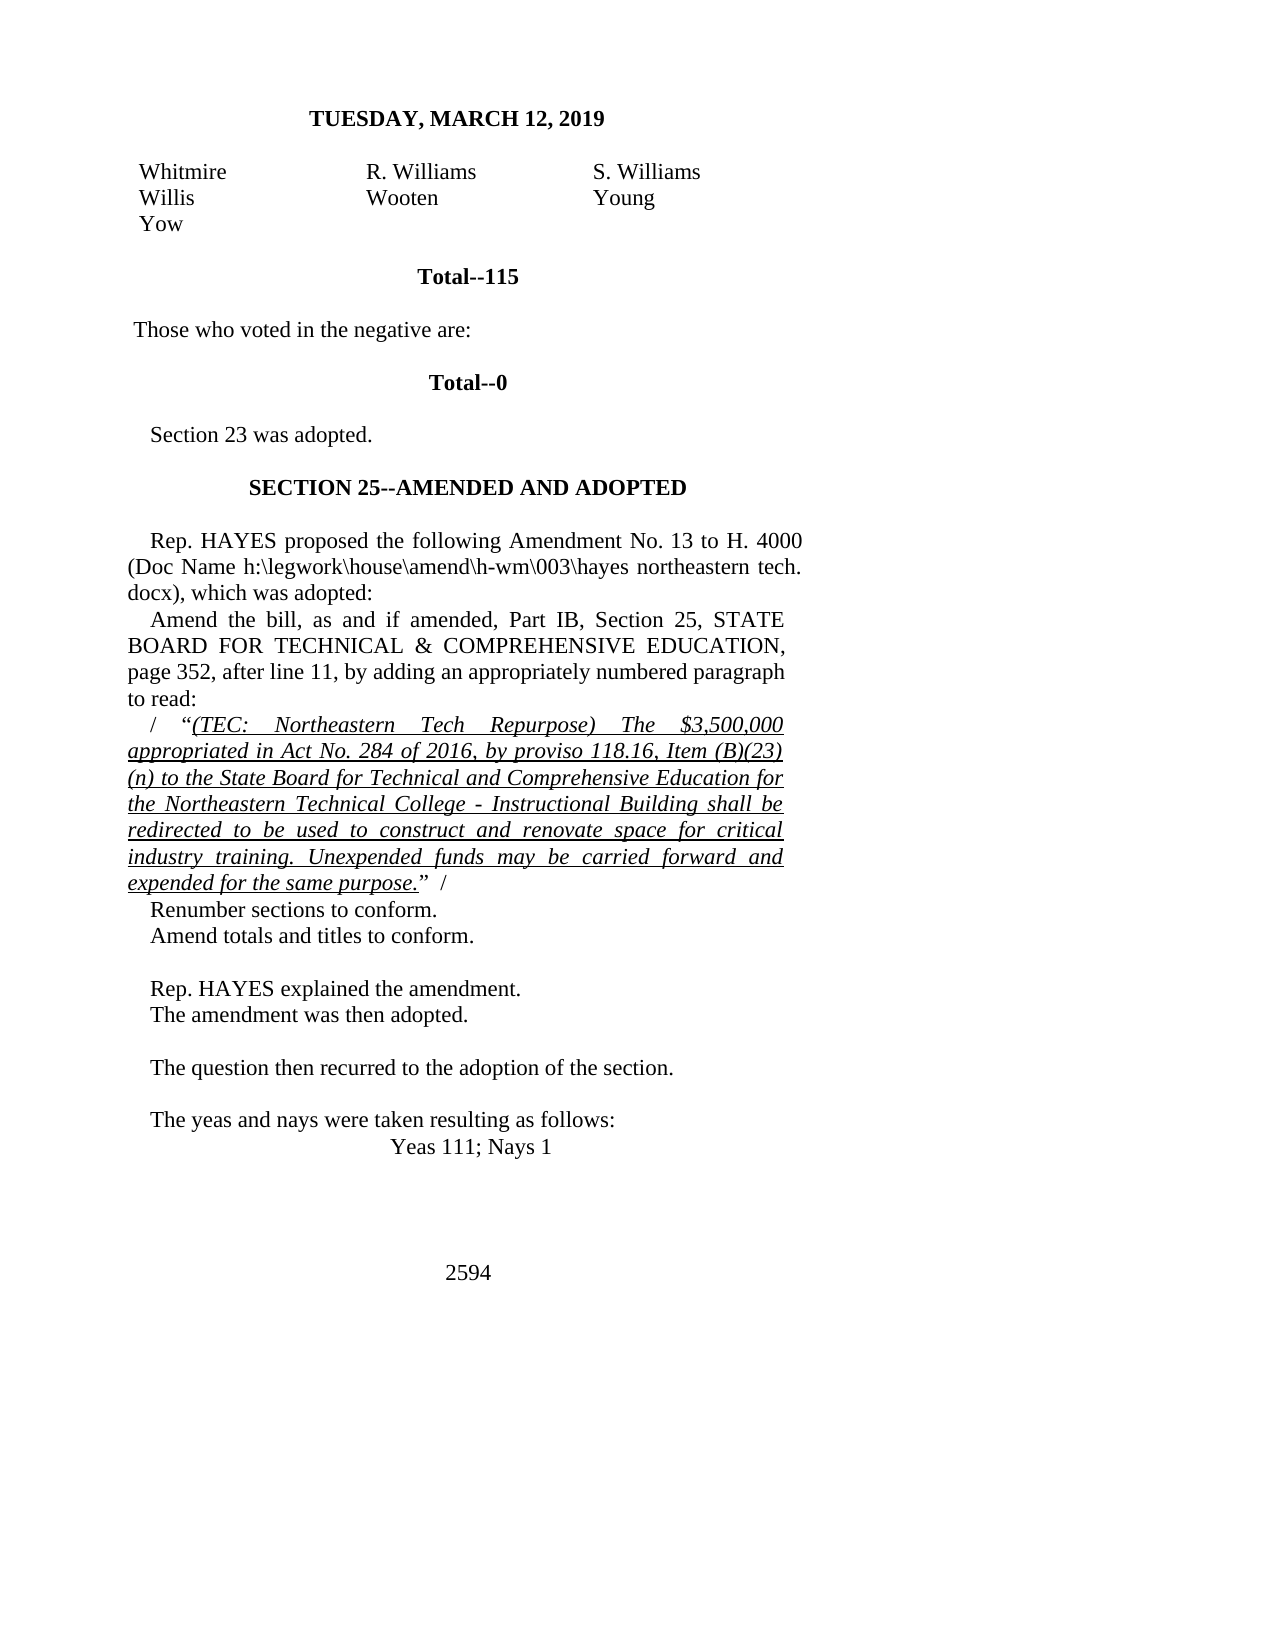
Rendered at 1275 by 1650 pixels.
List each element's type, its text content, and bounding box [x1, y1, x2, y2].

text Amend totals and titles to conform. [127, 922, 786, 948]
text Total--115 [127, 263, 786, 289]
text Yeas 111; Nays 1 [127, 1133, 786, 1159]
text Amend the bill, as and if amended, Part IB, Section 25, STATE BOARD FOR TECHNICAL & COMPREHENSIVE EDUCATION, page 352, after line 11, by adding an appropriately numbered paragraph to read: [127, 606, 786, 711]
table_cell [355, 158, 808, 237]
text Renumber sections to conform. [127, 896, 786, 922]
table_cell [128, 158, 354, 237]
text / “(TEC: Northeastern Tech Repurpose) The $3,500,000 appropriated in Act No. 284 of 2016, by proviso 118.16, Item (B)(23)(n) to the State Board for Technical and Comprehensive Education for the Northeastern Technical College - Instructional Building shall be redirected to be used to construct and renovate space for critical industry training. Unexpended funds may be carried forward and expended for the same purpose.” / [127, 711, 786, 896]
text Those who voted in the negative are: [127, 316, 786, 342]
text The amendment was then adopted. [127, 1001, 786, 1027]
text SECTION 25--AMENDED AND ADOPTED [127, 474, 786, 500]
text Total--0 [127, 368, 786, 395]
text The question then recurred to the adoption of the section. [127, 1054, 786, 1080]
text Rep. HAYES explained the amendment. [127, 975, 786, 1001]
text The yeas and nays were taken resulting as follows: [127, 1106, 786, 1133]
text Section 23 was adopted. [127, 421, 786, 448]
text Rep. HAYES proposed the following Amendment No. 13 to H. 4000 (Doc Name h:\legwork\house\amend\h-wm\003\hayes northeastern tech. docx), which was adopted: [127, 527, 802, 606]
